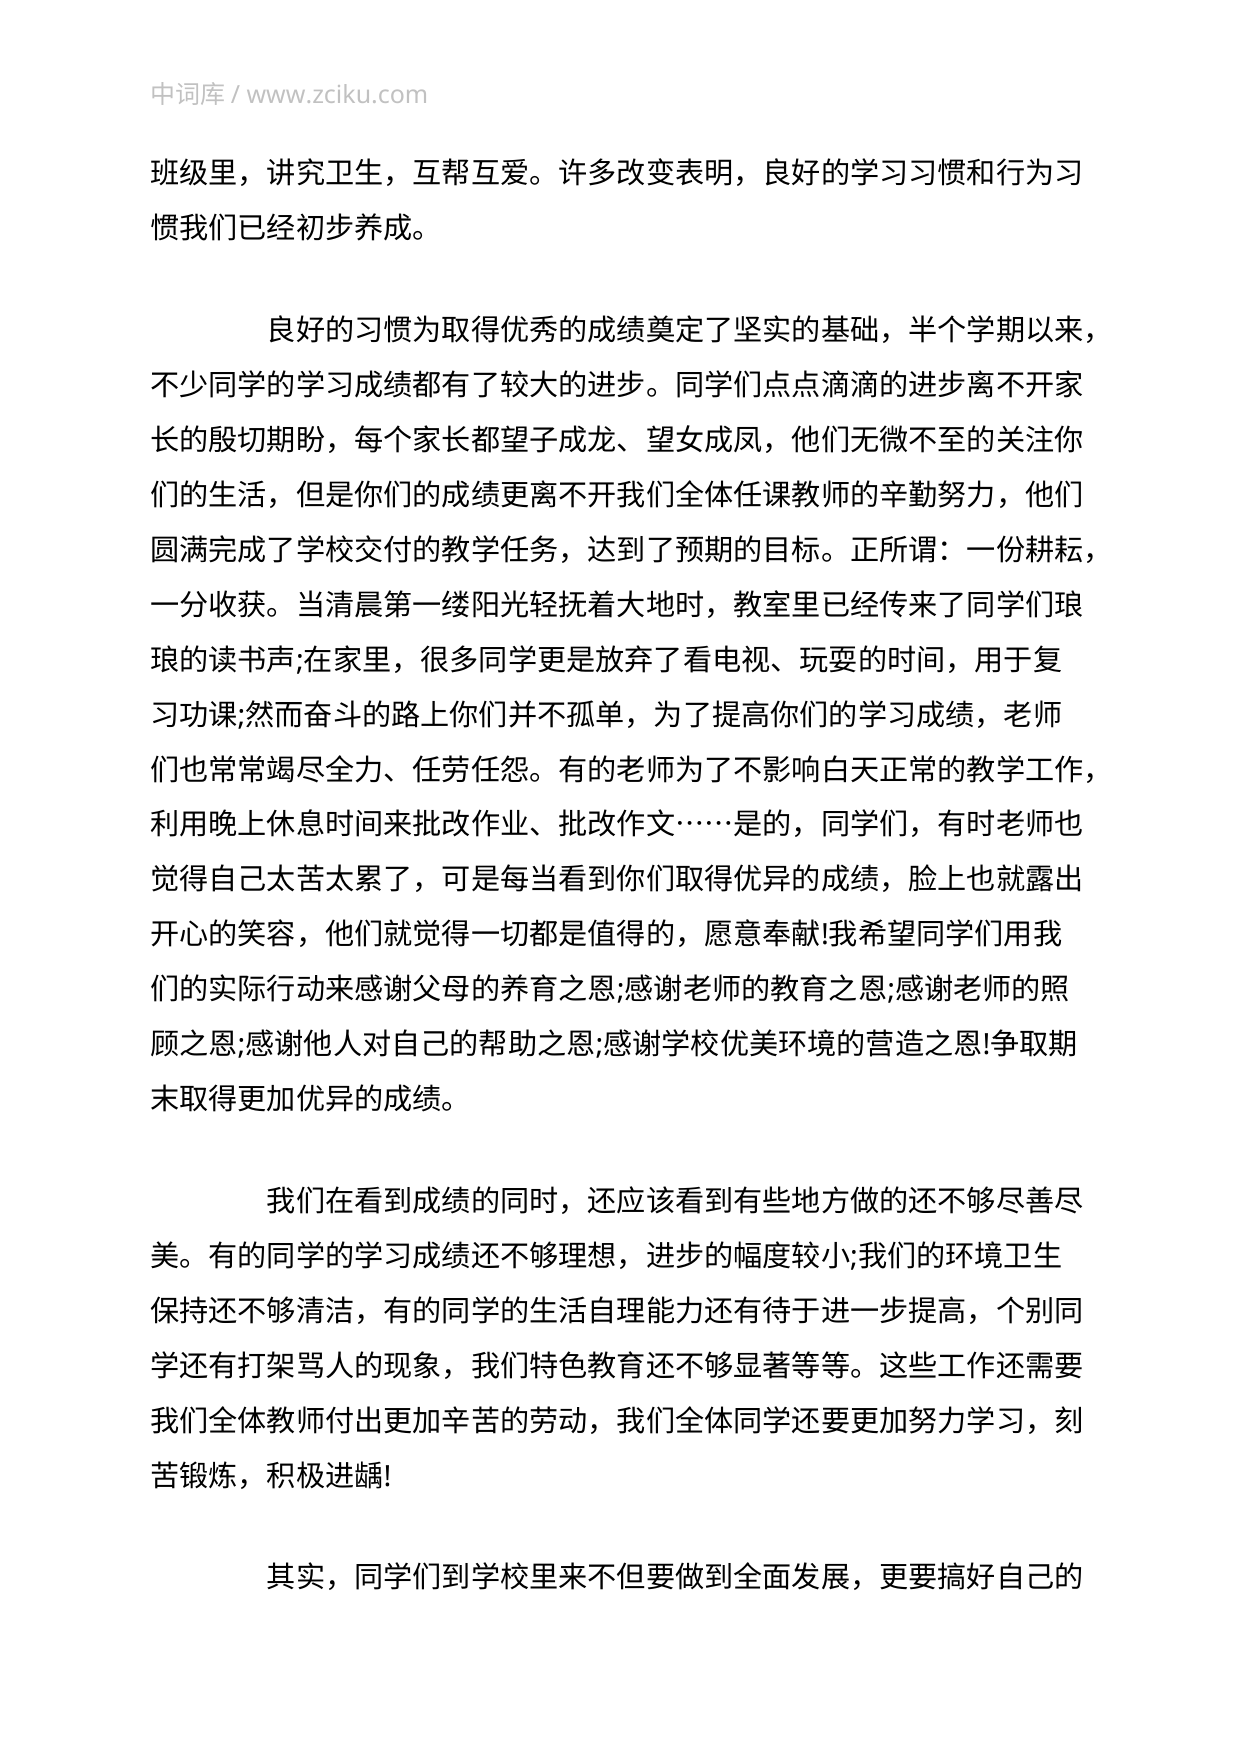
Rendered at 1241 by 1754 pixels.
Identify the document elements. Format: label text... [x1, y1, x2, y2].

text 我们在看到成绩的同时，还应该看到有些地方做的还不够尽善尽美。有的同学的学习成绩还不够理想，进步的幅度较小;我们的环境卫生保持还不够清洁，有的同学的生活自理能力还有待于进一步提高，个别同学还有打架骂人的现象，我们特色教育还不够显著等等。这些工作还需要我们全体教师付出更加辛苦的劳动，我们全体同学还要更加努力学习，刻苦锻炼，积极进龋! [150, 1177, 1090, 1494]
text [150, 150, 1090, 247]
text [150, 1554, 1090, 1596]
text 良好的习惯为取得优秀的成绩奠定了坚实的基础，半个学期以来，不少同学的学习成绩都有了较大的进步。同学们点点滴滴的进步离不开家长的殷切期盼，每个家长都望子成龙、望女成凤，他们无微不至的关注你们的生活，但是你们的成绩更离不开我们全体任课教师的辛勤努力，他们圆满完成了学校交付的教学任务，达到了预期的目标。正所谓：一份耕耘，一分收获。当清晨第一缕阳光轻抚着大地时，教室里已经传来了同学们琅琅的读书声;在家里，很多同学更是放弃了看电视、玩耍的时间，用于复习功课;然而奋斗的路上你们并不孤单，为了提高你们的学习成绩，老师们也常常竭尽全力、任劳任怨。有的老师为了不影响白天正常的教学工作，利用晚上休息时间来批改作业、批改作文……是的，同学们，有时老师也觉得自己太苦太累了，可是每当看到你们取得优异的成绩，脸上也就露出开心的笑容，他们就觉得一切都是值得的，愿意奉献!我希望同学们用我们的实际行动来感谢父母的养育之恩;感谢老师的教育之恩;感谢老师的照顾之恩;感谢他人对自己的帮助之恩;感谢学校优美环境的营造之恩!争取期末取得更加优异的成绩。 [150, 307, 1090, 1118]
